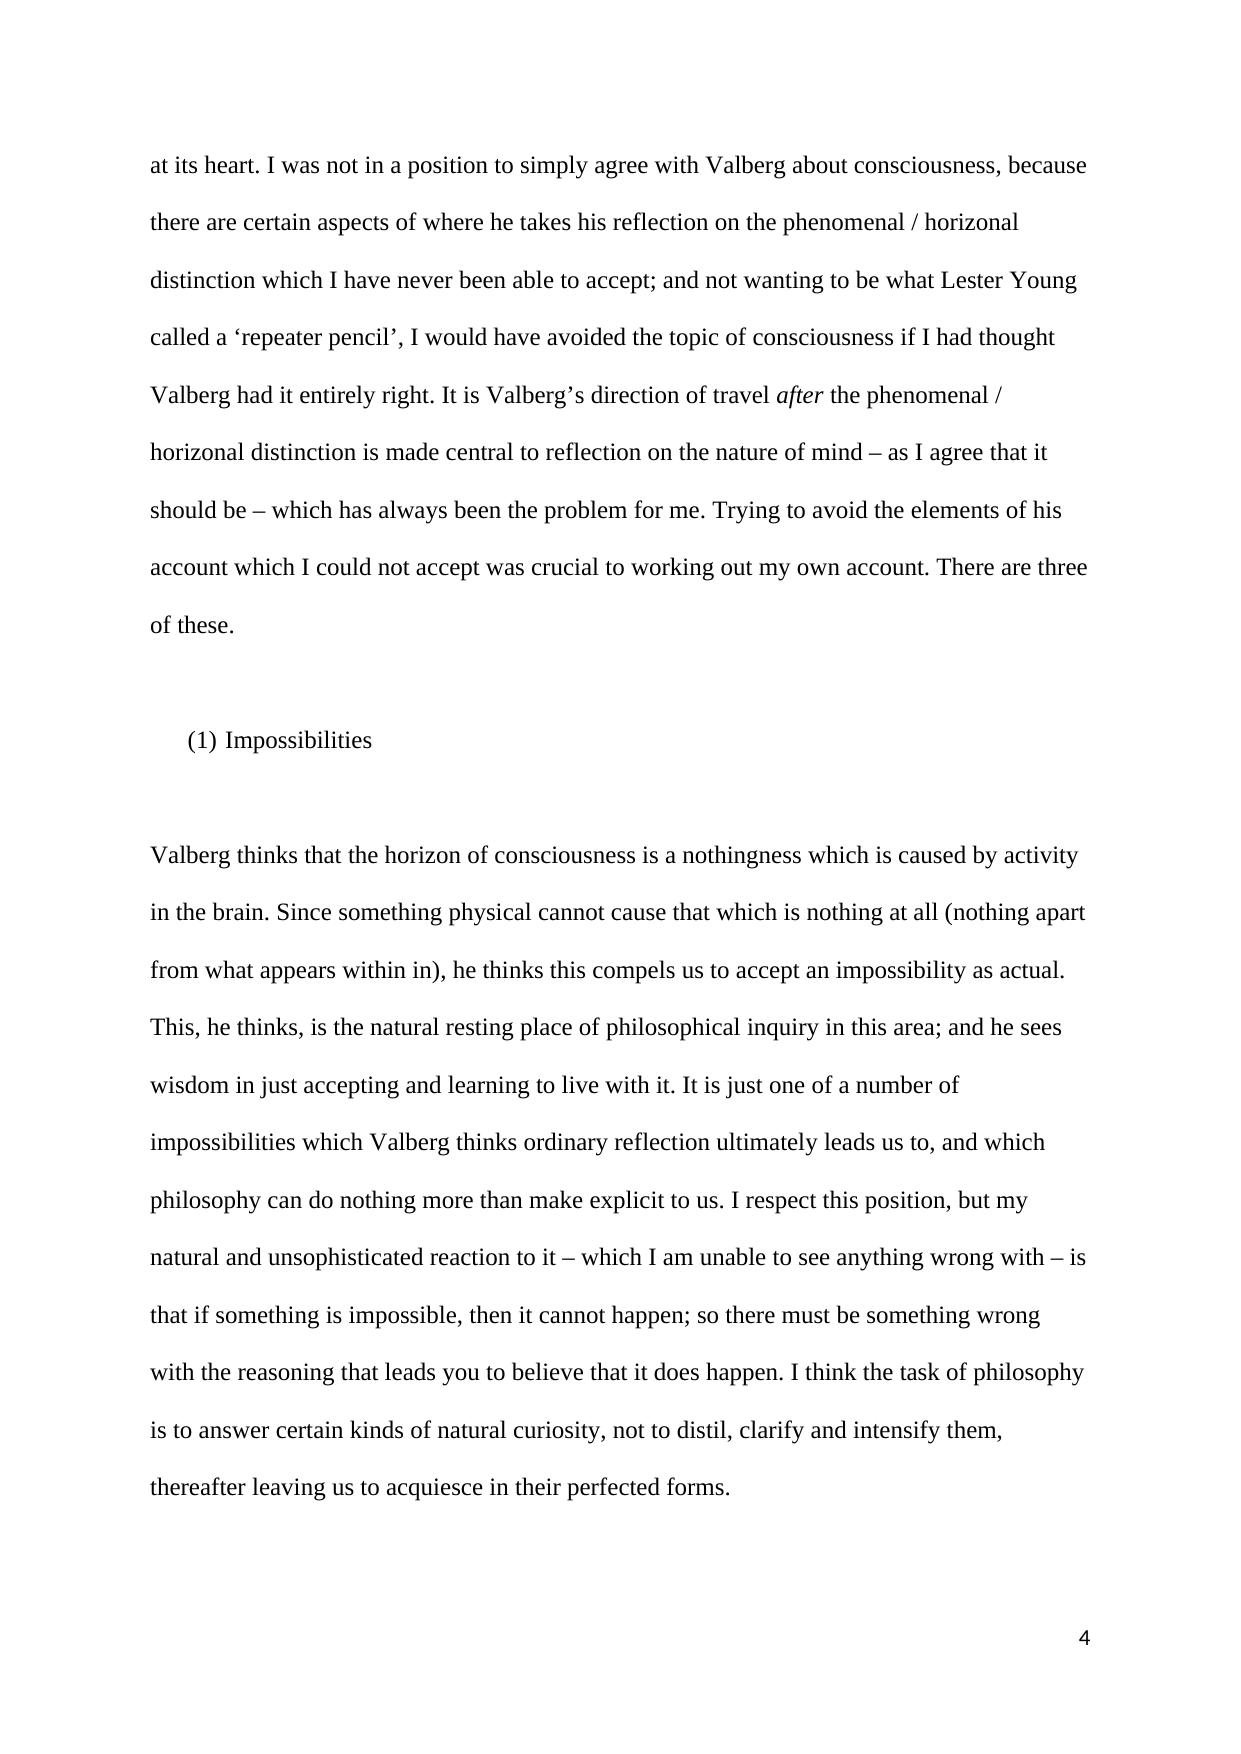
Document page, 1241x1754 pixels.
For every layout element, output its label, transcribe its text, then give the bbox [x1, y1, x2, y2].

text Valberg thinks that the horizon of consciousness is a nothingness which is caused by activity in the brain. Since something physical cannot cause that which is nothing at all (nothing apart from what appears within in), he thinks this compels us to accept an impossibility as actual. This, he thinks, is the natural resting place of philosophical inquiry in this area; and he sees wisdom in just accepting and learning to live with it. It is just one of a number of impossibilities which Valberg thinks ordinary reflection ultimately leads us to, and which philosophy can do nothing more than make explicit to us. I respect this position, but my natural and unsophisticated reaction to it – which I am unable to see anything wrong with – is that if something is impossible, then it cannot happen; so there must be something wrong with the reasoning that leads you to believe that it does happen. I think the task of philosophy is to answer certain kinds of natural curiosity, not to distil, clarify and intensify them, thereafter leaving us to acquiesce in their perfected forms. [150, 840, 1090, 1501]
list Impossibilities [187, 725, 1090, 754]
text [150, 150, 1090, 639]
